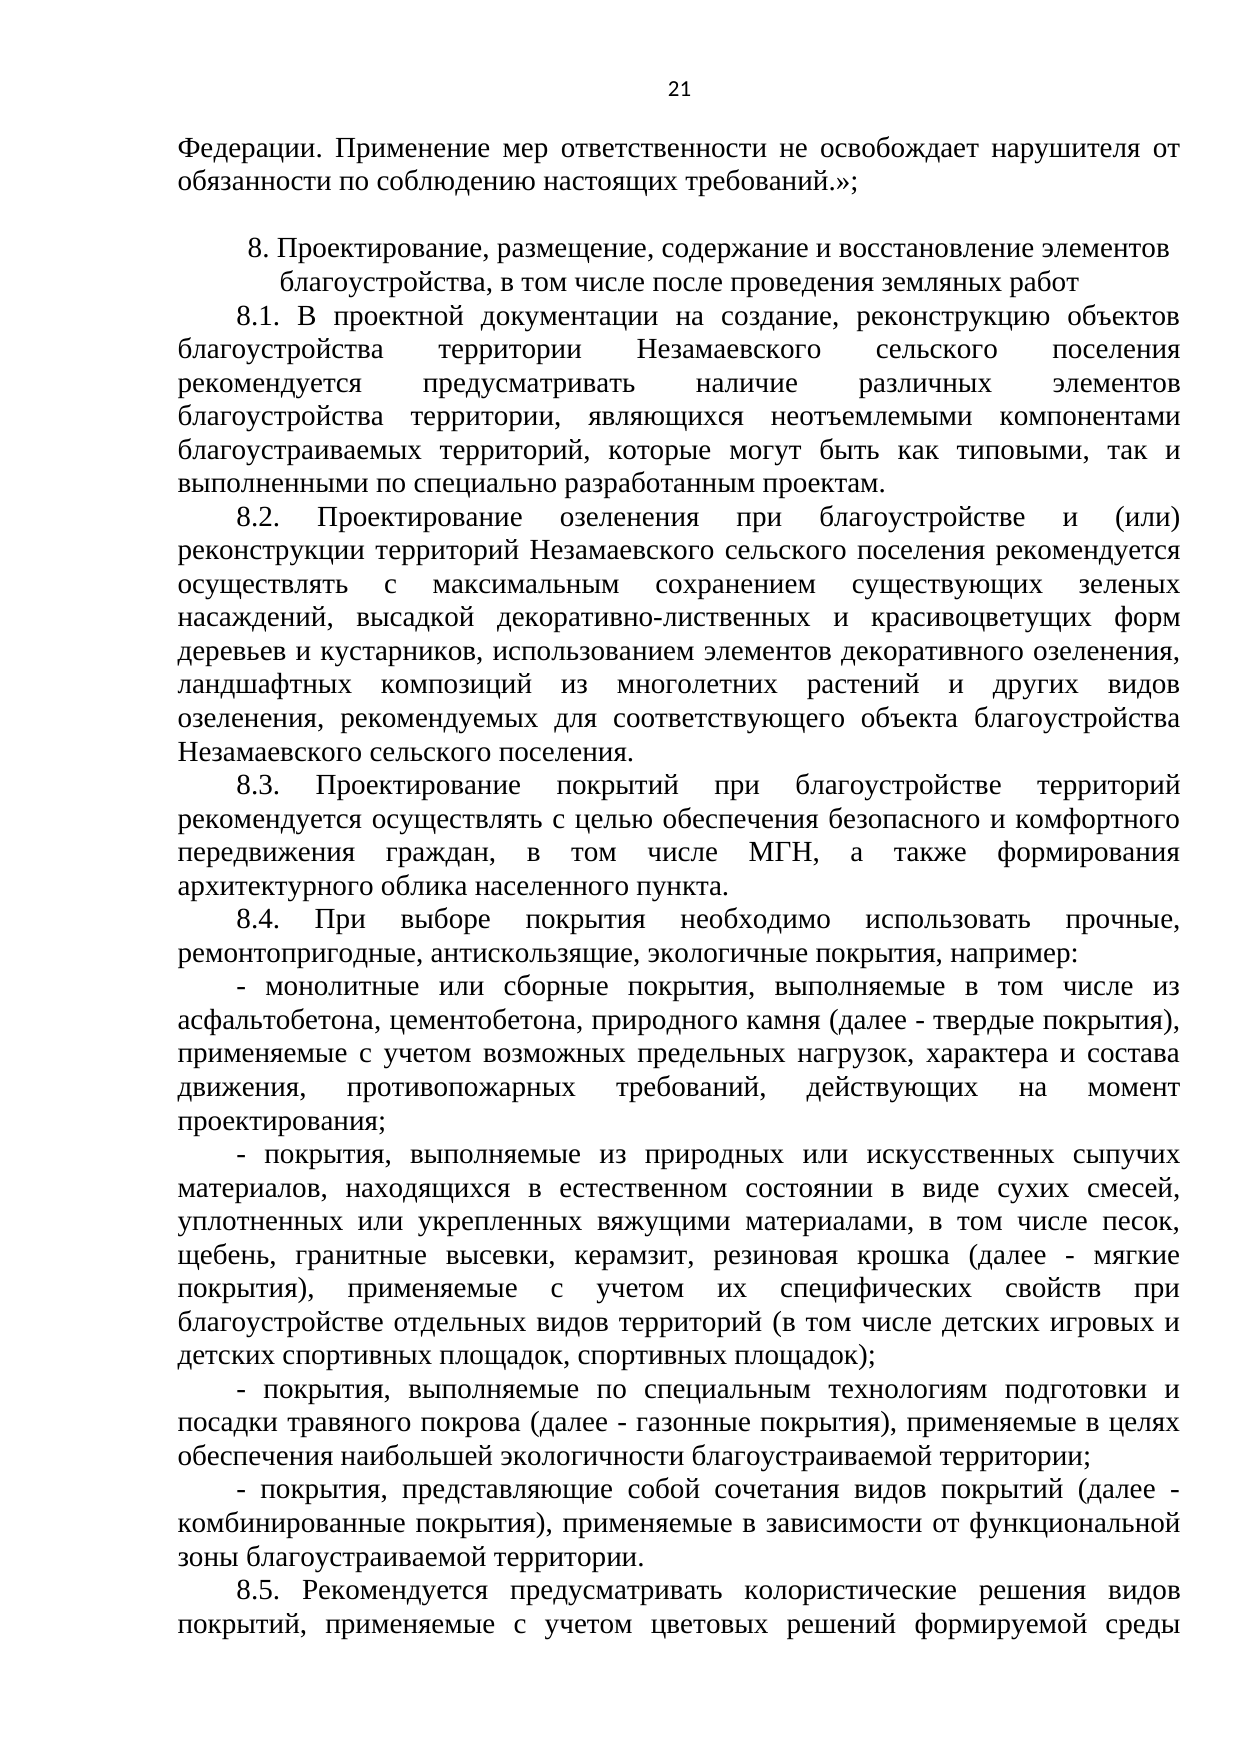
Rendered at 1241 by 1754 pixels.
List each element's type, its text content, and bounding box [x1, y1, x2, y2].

text - покрытия, представляющие собой сочетания видов покрытий (далее - комбинированные покрытия), применяемые в зависимости от функциональной зоны благоустраиваемой территории. [177, 1472, 1181, 1572]
text - покрытия, выполняемые из природных или искусственных сыпучих материалов, находящихся в естественном состоянии в виде сухих смесей, уплотненных или укрепленных вяжущими материалами, в том числе песок, щебень, гранитные высевки, керамзит, резиновая крошка (далее - мягкие покрытия), применяемые с учетом их специфических свойств при благоустройстве отдельных видов территорий (в том числе детских игровых и детских спортивных площадок, спортивных площадок); [177, 1136, 1181, 1371]
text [177, 1572, 1181, 1639]
text 8.2. Проектирование озеленения при благоустройстве и (или) реконструкции территорий Незамаевского сельского поселения рекомендуется осуществлять с максимальным сохранением существующих зеленых насаждений, высадкой декоративно-лиственных и красивоцветущих форм деревьев и кустарников, использованием элементов декоративного озеленения, ландшафтных композиций из многолетних растений и других видов озеленения, рекомендуемых для соответствующего объекта благоустройства Незамаевского сельского поселения. [177, 499, 1181, 767]
text 8.1. В проектной документации на создание, реконструкцию объектов благоустройства территории Незамаевского сельского поселения рекомендуется предусматривать наличие различных элементов благоустройства территории, являющихся неотъемлемыми компонентами благоустраиваемых территорий, которые могут быть как типовыми, так и выполненными по специально разработанным проектам. [177, 298, 1181, 499]
text 8.3. Проектирование покрытий при благоустройстве территорий рекомендуется осуществлять с целью обеспечения безопасного и комфортного передвижения граждан, в том числе МГН, а также формирования архитектурного облика населенного пункта. [177, 767, 1181, 901]
text 8. Проектирование, размещение, содержание и восстановление элементов благоустройства, в том числе после проведения земляных работ [177, 231, 1181, 298]
text 8.4. При выборе покрытия необходимо использовать прочные, ремонтопригодные, антискользящие, экологичные покрытия, например: [177, 901, 1181, 968]
text - покрытия, выполняемые по специальным технологиям подготовки и посадки травяного покрова (далее - газонные покрытия), применяемые в целях обеспечения наибольшей экологичности благоустраиваемой территории; [177, 1371, 1181, 1472]
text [177, 130, 1181, 197]
text - монолитные или сборные покрытия, выполняемые в том числе из асфальтобетона, цементобетона, природного камня (далее - твердые покрытия), применяемые с учетом возможных предельных нагрузок, характера и состава движения, противопожарных требований, действующих на момент проектирования; [177, 968, 1181, 1136]
